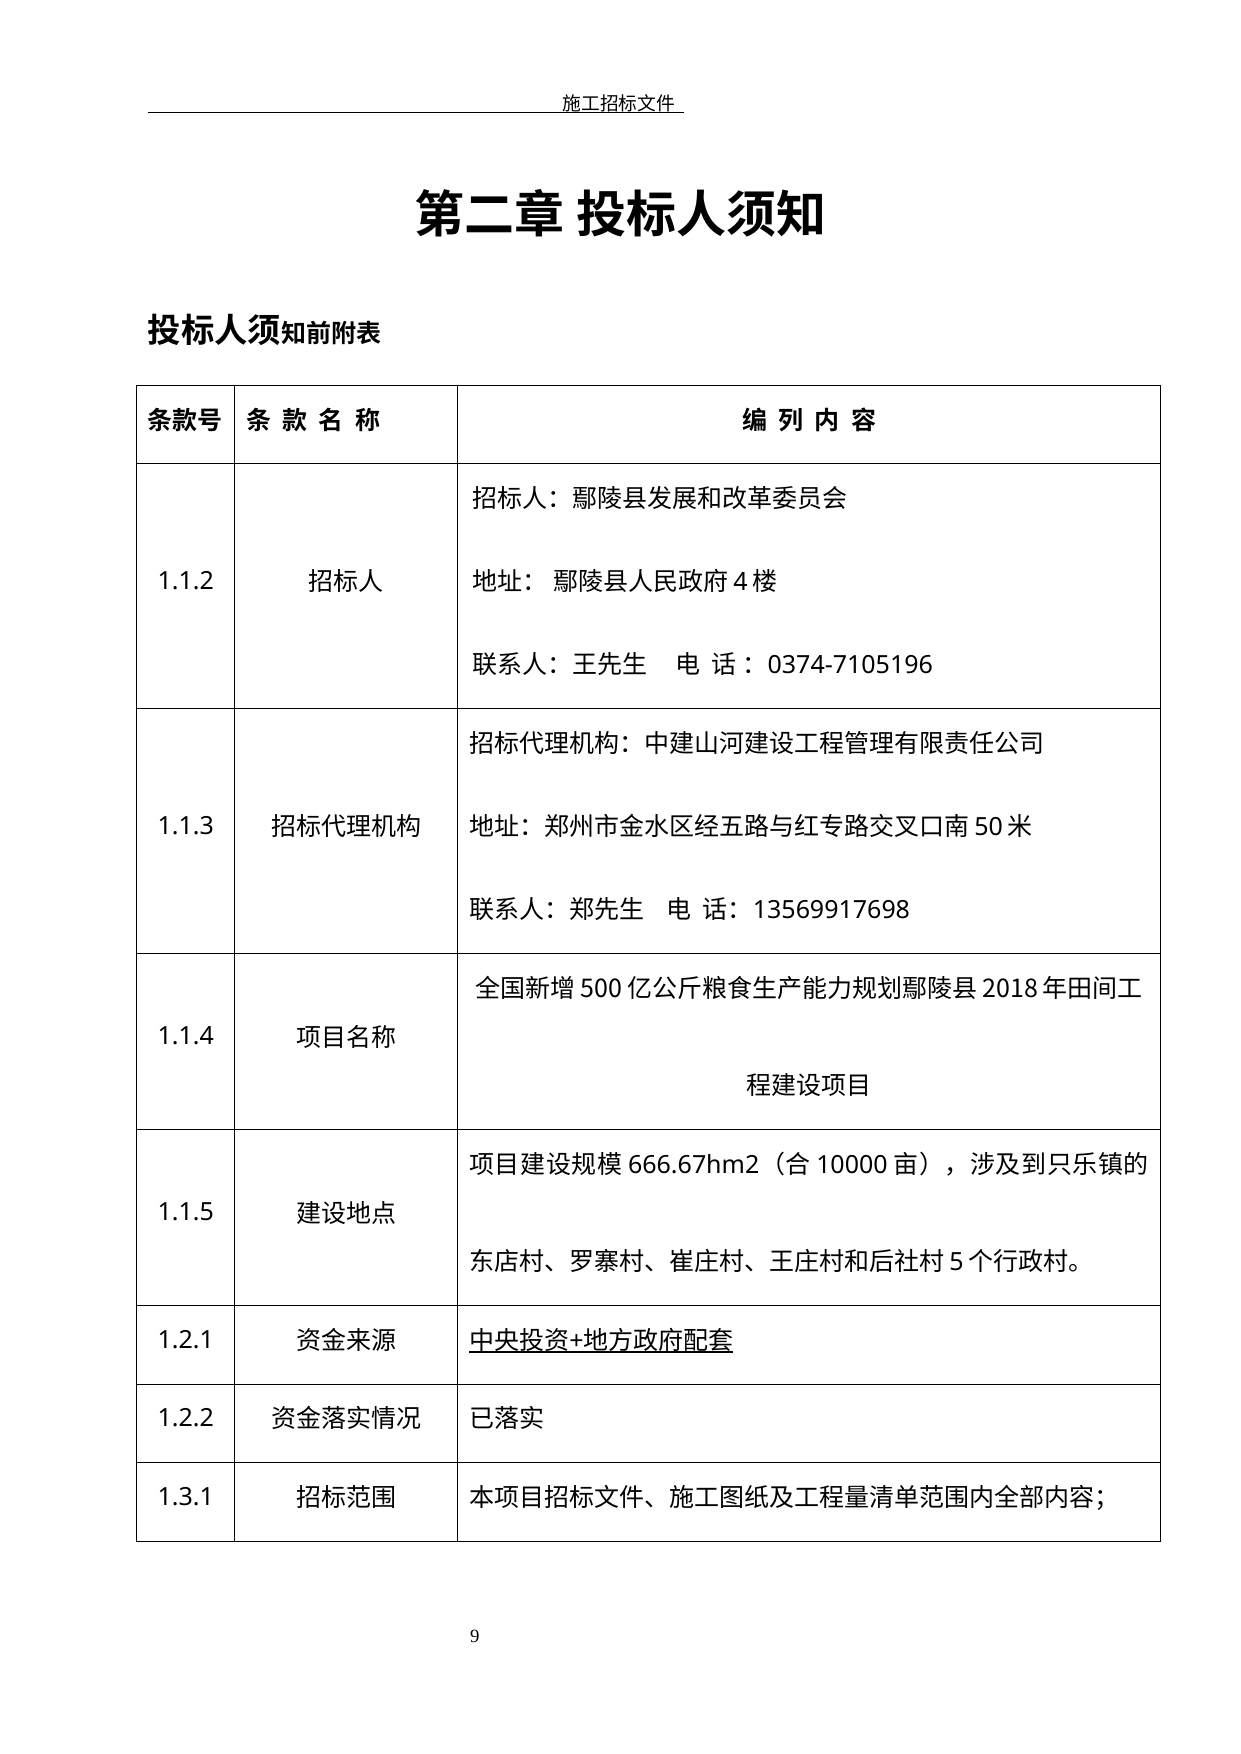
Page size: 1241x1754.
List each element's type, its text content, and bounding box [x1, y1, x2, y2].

table_cell 1.1.4 [137, 954, 234, 1129]
table_cell 招标人 [235, 464, 457, 708]
table_cell 1.2.1 [137, 1306, 234, 1383]
table_cell 资金落实情况 [235, 1385, 457, 1462]
table_cell 招标代理机构：中建山河建设工程管理有限责任公司 地址：郑州市金水区经五路与红专路交叉口南50米 联系人：郑先生 电 话：13569917698 [458, 709, 1160, 953]
table_cell 1.3.1 [137, 1463, 234, 1541]
table_cell 1.1.2 [137, 464, 234, 708]
table_cell 招标人：鄢陵县发展和改革委员会 地址： 鄢陵县人民政府4楼 联系人：王先生 电 话 ：0374-7105196 [458, 464, 1160, 708]
table_cell 招标代理机构 [235, 709, 457, 953]
table_cell 项目建设规模666.67hm2（合10000亩），涉及到只乐镇的东店村、罗寨村、崔庄村、王庄村和后社村5个行政村。 [458, 1130, 1160, 1305]
table_cell 1.1.5 [137, 1130, 234, 1305]
table_cell 建设地点 [235, 1130, 457, 1305]
table_header 条 款 名 称 [235, 386, 457, 463]
table_cell 资金来源 [235, 1306, 457, 1383]
table_cell 全国新增500亿公斤粮食生产能力规划鄢陵县2018年田间工程建设项目 [458, 954, 1160, 1129]
table_cell 1.2.2 [137, 1385, 234, 1462]
table_cell 中央投资+地方政府配套 [458, 1306, 1160, 1383]
table_cell 1.1.3 [137, 709, 234, 953]
table_header 编 列 内 容 [458, 386, 1160, 463]
table_cell 本项目招标文件、施工图纸及工程量清单范围内全部内容； [458, 1463, 1160, 1541]
table_cell 项目名称 [235, 954, 457, 1129]
table_cell 已落实 [458, 1385, 1160, 1462]
text 投标人须知前附表 [148, 296, 1092, 361]
list 投标人须知 [148, 162, 1092, 259]
table_header 条款号 [137, 386, 234, 463]
table_cell 招标范围 [235, 1463, 457, 1541]
